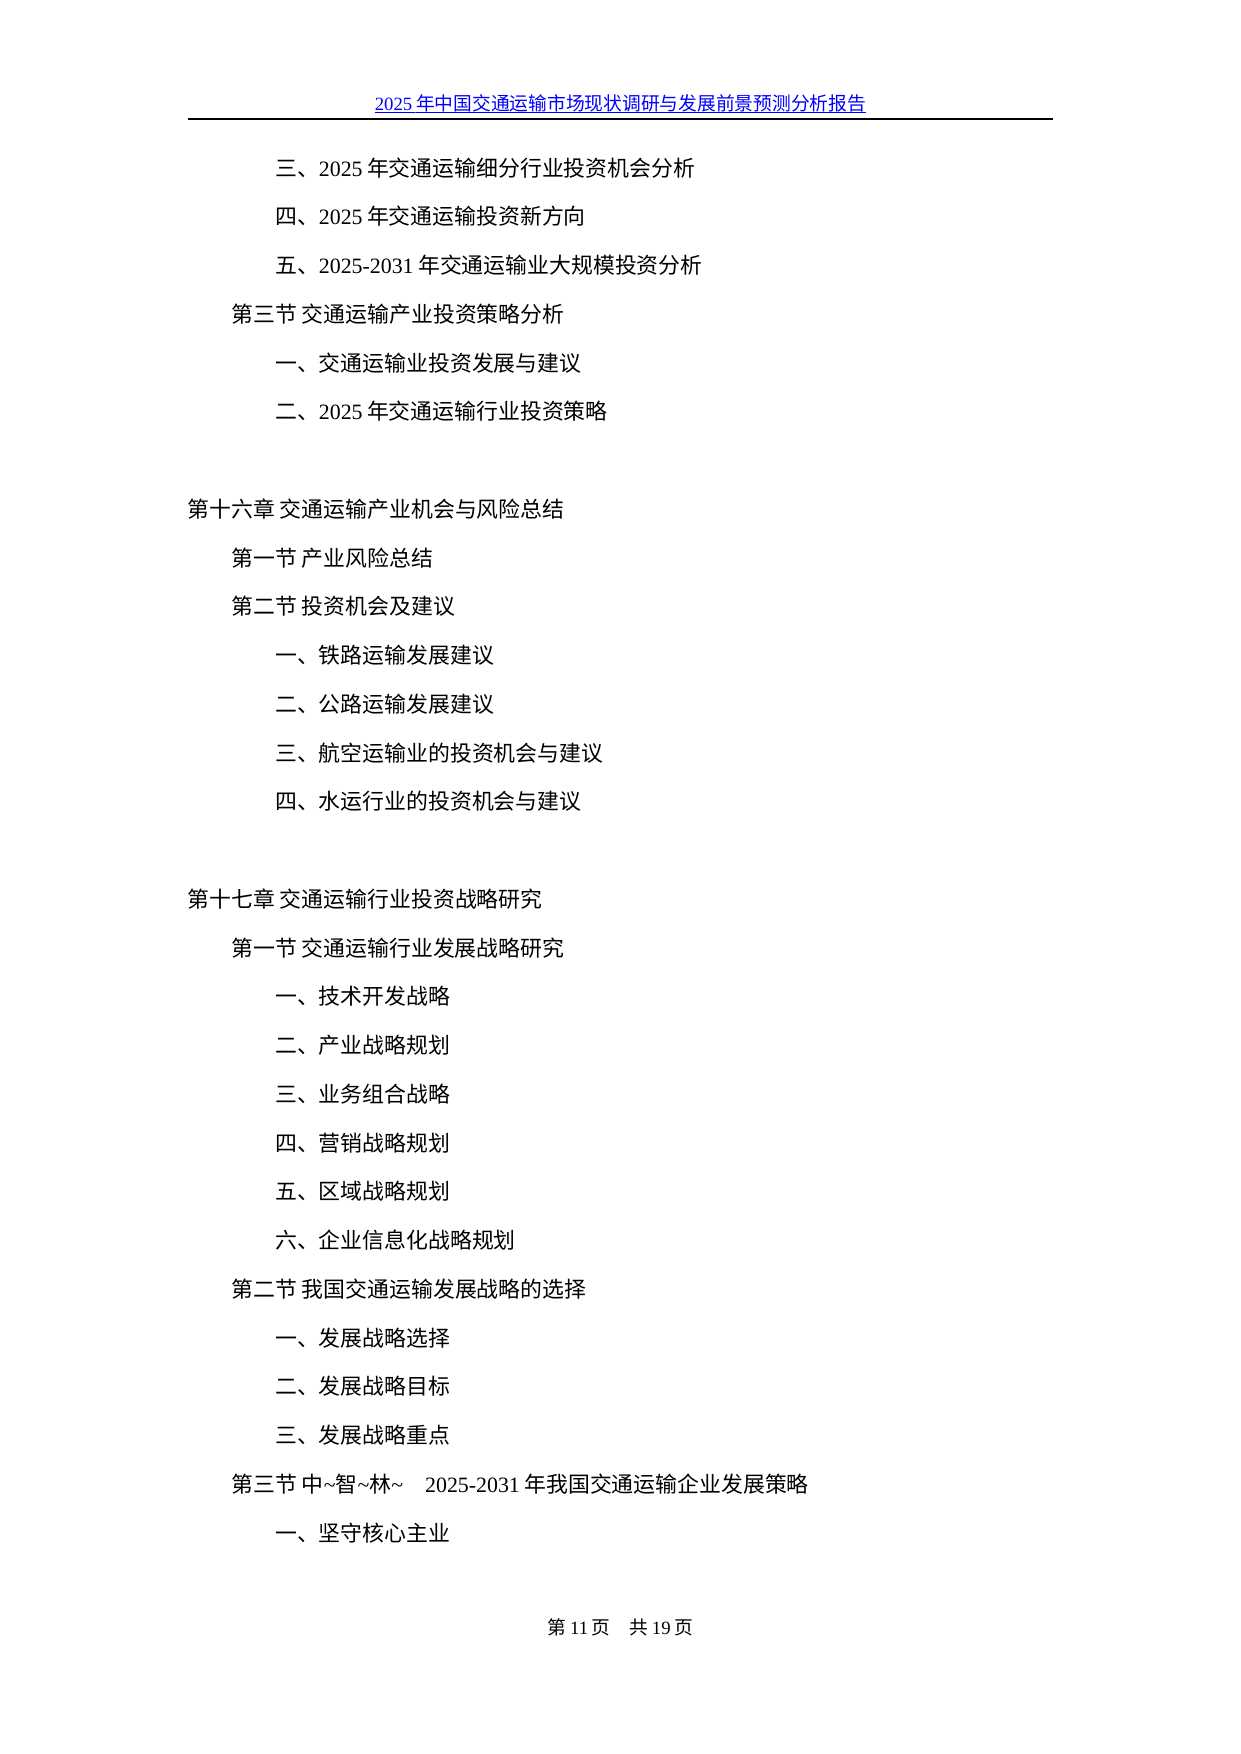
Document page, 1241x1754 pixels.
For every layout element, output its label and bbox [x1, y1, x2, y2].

text [187, 150, 1053, 1548]
